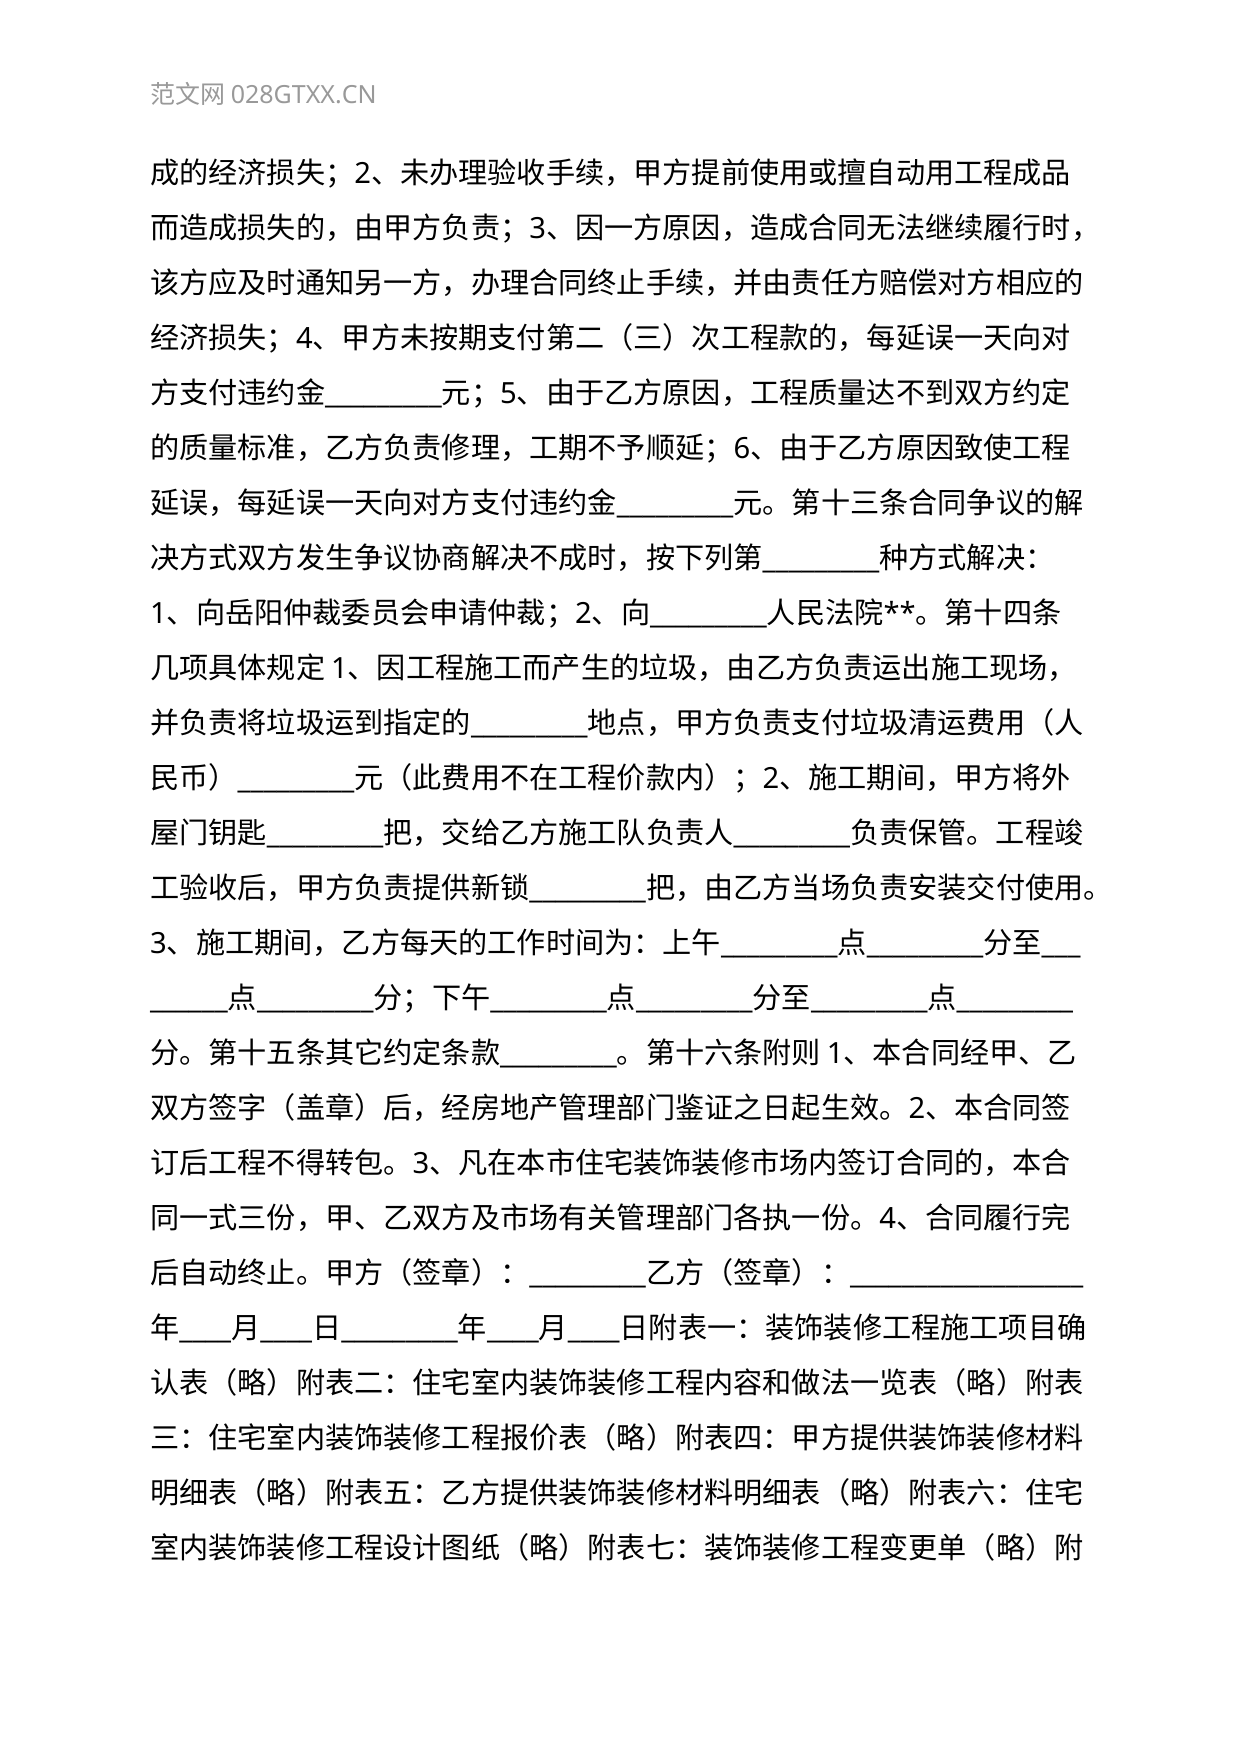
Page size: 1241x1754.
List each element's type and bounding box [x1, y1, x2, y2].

text [150, 150, 1090, 1567]
